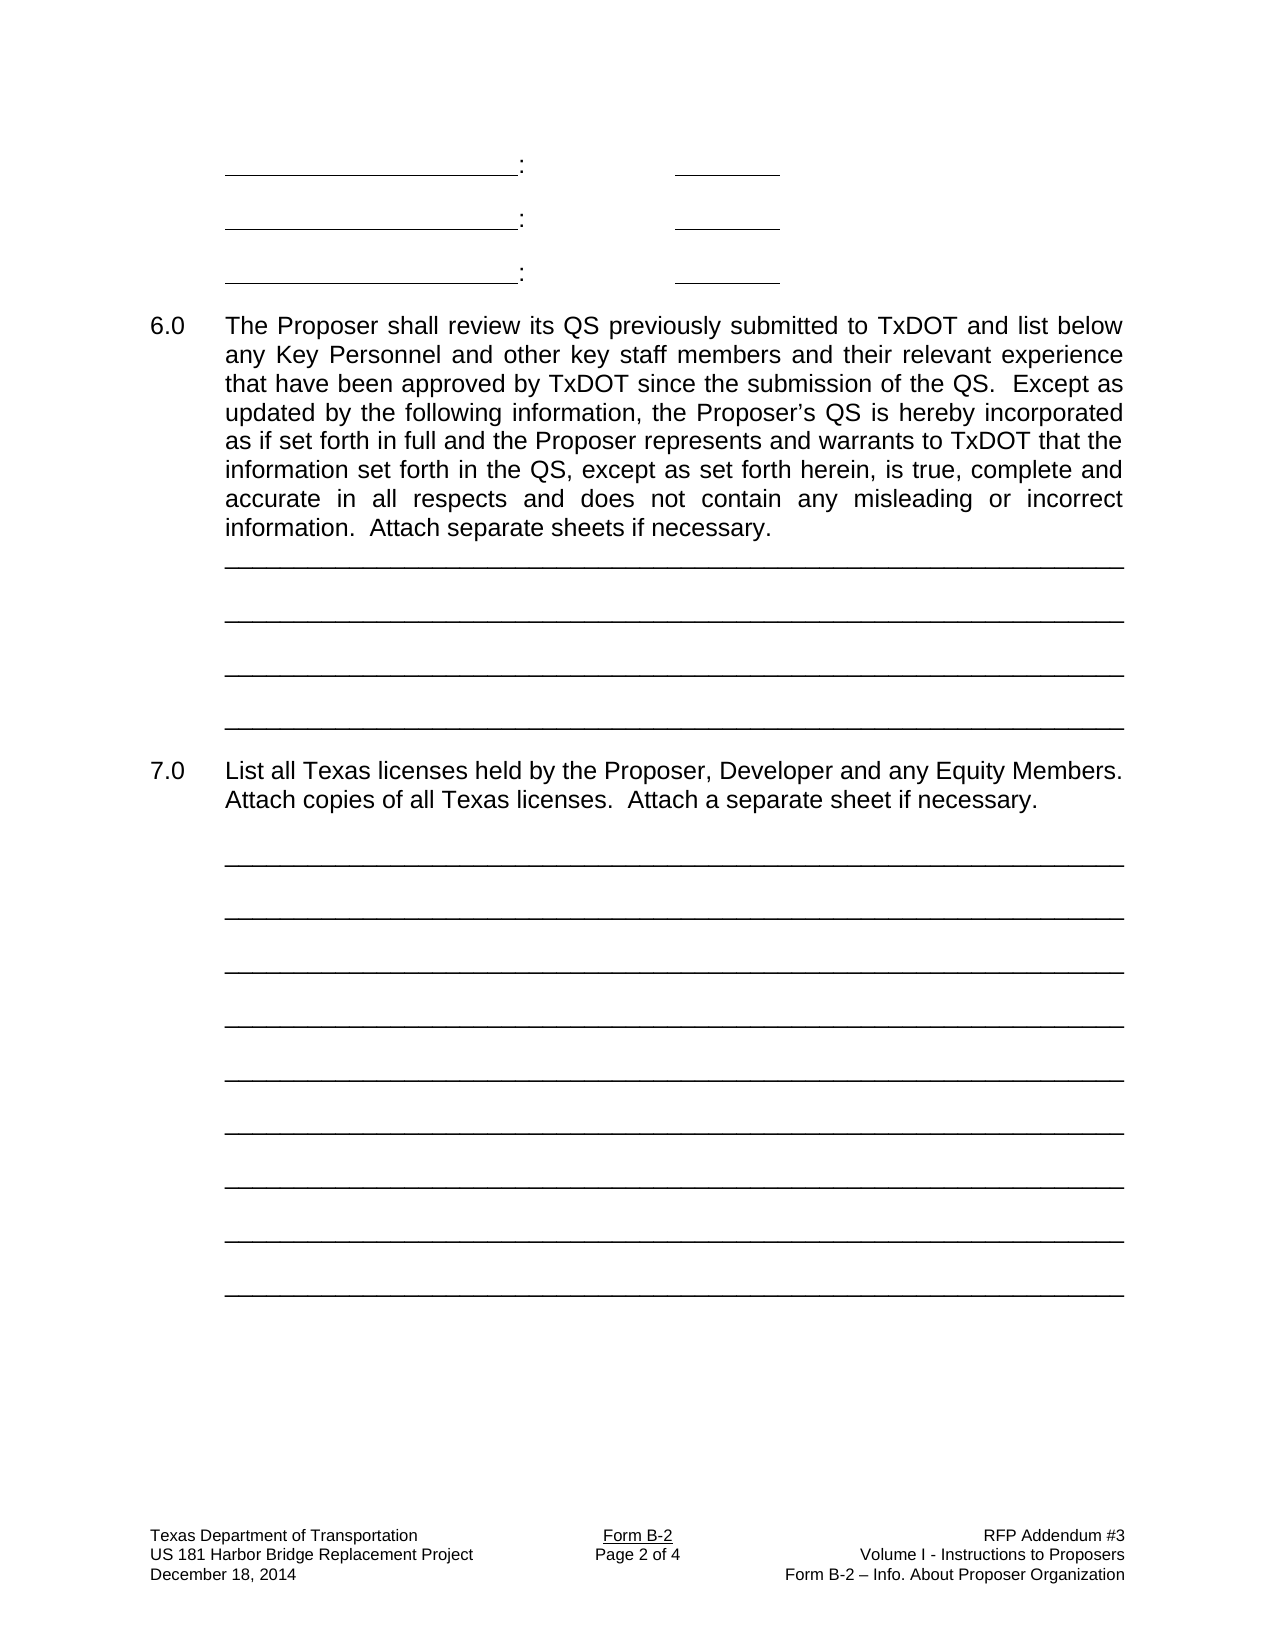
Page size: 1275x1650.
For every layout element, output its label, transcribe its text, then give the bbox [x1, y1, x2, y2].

list List all Texas licenses held by the Proposer, Developer and any Equity Members. Attach copies of all Texas licenses. Attach a separate sheet if necessary. [150, 756, 1125, 814]
list : [225, 204, 1125, 232]
list : [225, 257, 1125, 286]
list : [225, 150, 1125, 179]
list The Proposer shall review its QS previously submitted to TxDOT and list below any Key Personnel and other key staff members and their relevant experience that have been approved by TxDOT since the submission of the QS. Except as updated by the following information, the Proposer’s QS is hereby incorporated as if set forth in full and the Proposer represents and warrants to TxDOT that the information set forth in the QS, except as set forth herein, is true, complete and accurate in all respects and does not contain any misleading or incorrect information. Attach separate sheets if necessary. [150, 311, 1125, 541]
